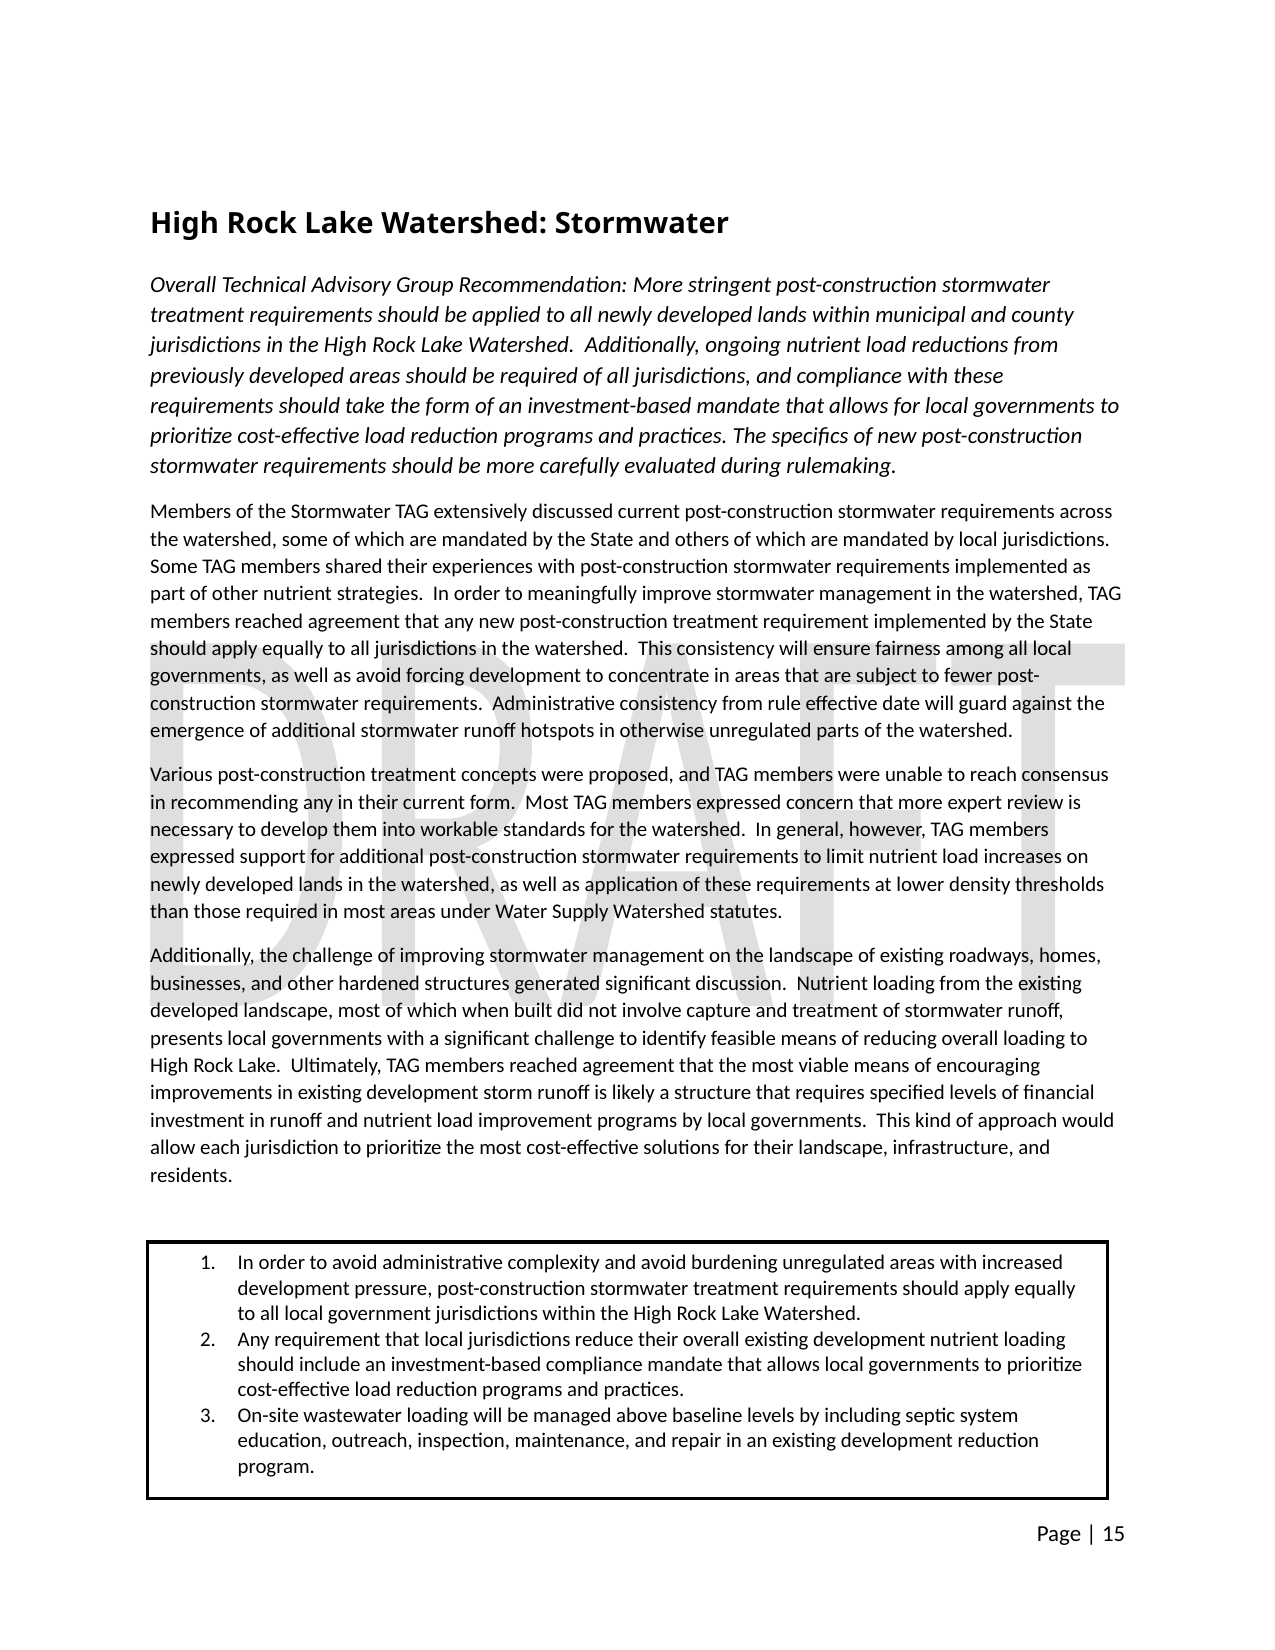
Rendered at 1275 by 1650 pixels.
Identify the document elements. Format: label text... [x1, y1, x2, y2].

subtitle High Rock Lake Watershed: Stormwater [150, 202, 1125, 242]
text Additionally, the challenge of improving stormwater management on the landscape of existing roadways, homes, businesses, and other hardened structures generated significant discussion. Nutrient loading from the existing developed landscape, most of which when built did not involve capture and treatment of stormwater runoff, presents local governments with a significant challenge to identify feasible means of reducing overall loading to High Rock Lake. Ultimately, TAG members reached agreement that the most viable means of encouraging improvements in existing development storm runoff is likely a structure that requires specified levels of financial investment in runoff and nutrient load improvement programs by local governments. This kind of approach would allow each jurisdiction to prioritize the most cost-effective solutions for their landscape, infrastructure, and residents. [150, 943, 1125, 1187]
text Overall Technical Advisory Group Recommendation: More stringent post-construction stormwater treatment requirements should be applied to all newly developed lands within municipal and county jurisdictions in the High Rock Lake Watershed. Additionally, ongoing nutrient load reductions from previously developed areas should be required of all jurisdictions, and compliance with these requirements should take the form of an investment-based mandate that allows for local governments to prioritize cost-effective load reduction programs and practices. The specifics of new post-construction stormwater requirements should be more carefully evaluated during rulemaking. [150, 270, 1125, 479]
text Members of the Stormwater TAG extensively discussed current post-construction stormwater requirements across the watershed, some of which are mandated by the State and others of which are mandated by local jurisdictions. Some TAG members shared their experiences with post-construction stormwater requirements implemented as part of other nutrient strategies. In order to meaningfully improve stormwater management in the watershed, TAG members reached agreement that any new post-construction treatment requirement implemented by the State should apply equally to all jurisdictions in the watershed. This consistency will ensure fairness among all local governments, as well as avoid forcing development to concentrate in areas that are subject to fewer post-construction stormwater requirements. Administrative consistency from rule effective date will guard against the emergence of additional stormwater runoff hotspots in otherwise unregulated parts of the watershed. [150, 498, 1125, 743]
text Various post-construction treatment concepts were proposed, and TAG members were unable to reach consensus in recommending any in their current form. Most TAG members expressed concern that more expert review is necessary to develop them into workable standards for the watershed. In general, however, TAG members expressed support for additional post-construction stormwater requirements to limit nutrient load increases on newly developed lands in the watershed, as well as application of these requirements at lower density thresholds than those required in most areas under Water Supply Watershed statutes. [150, 762, 1125, 924]
